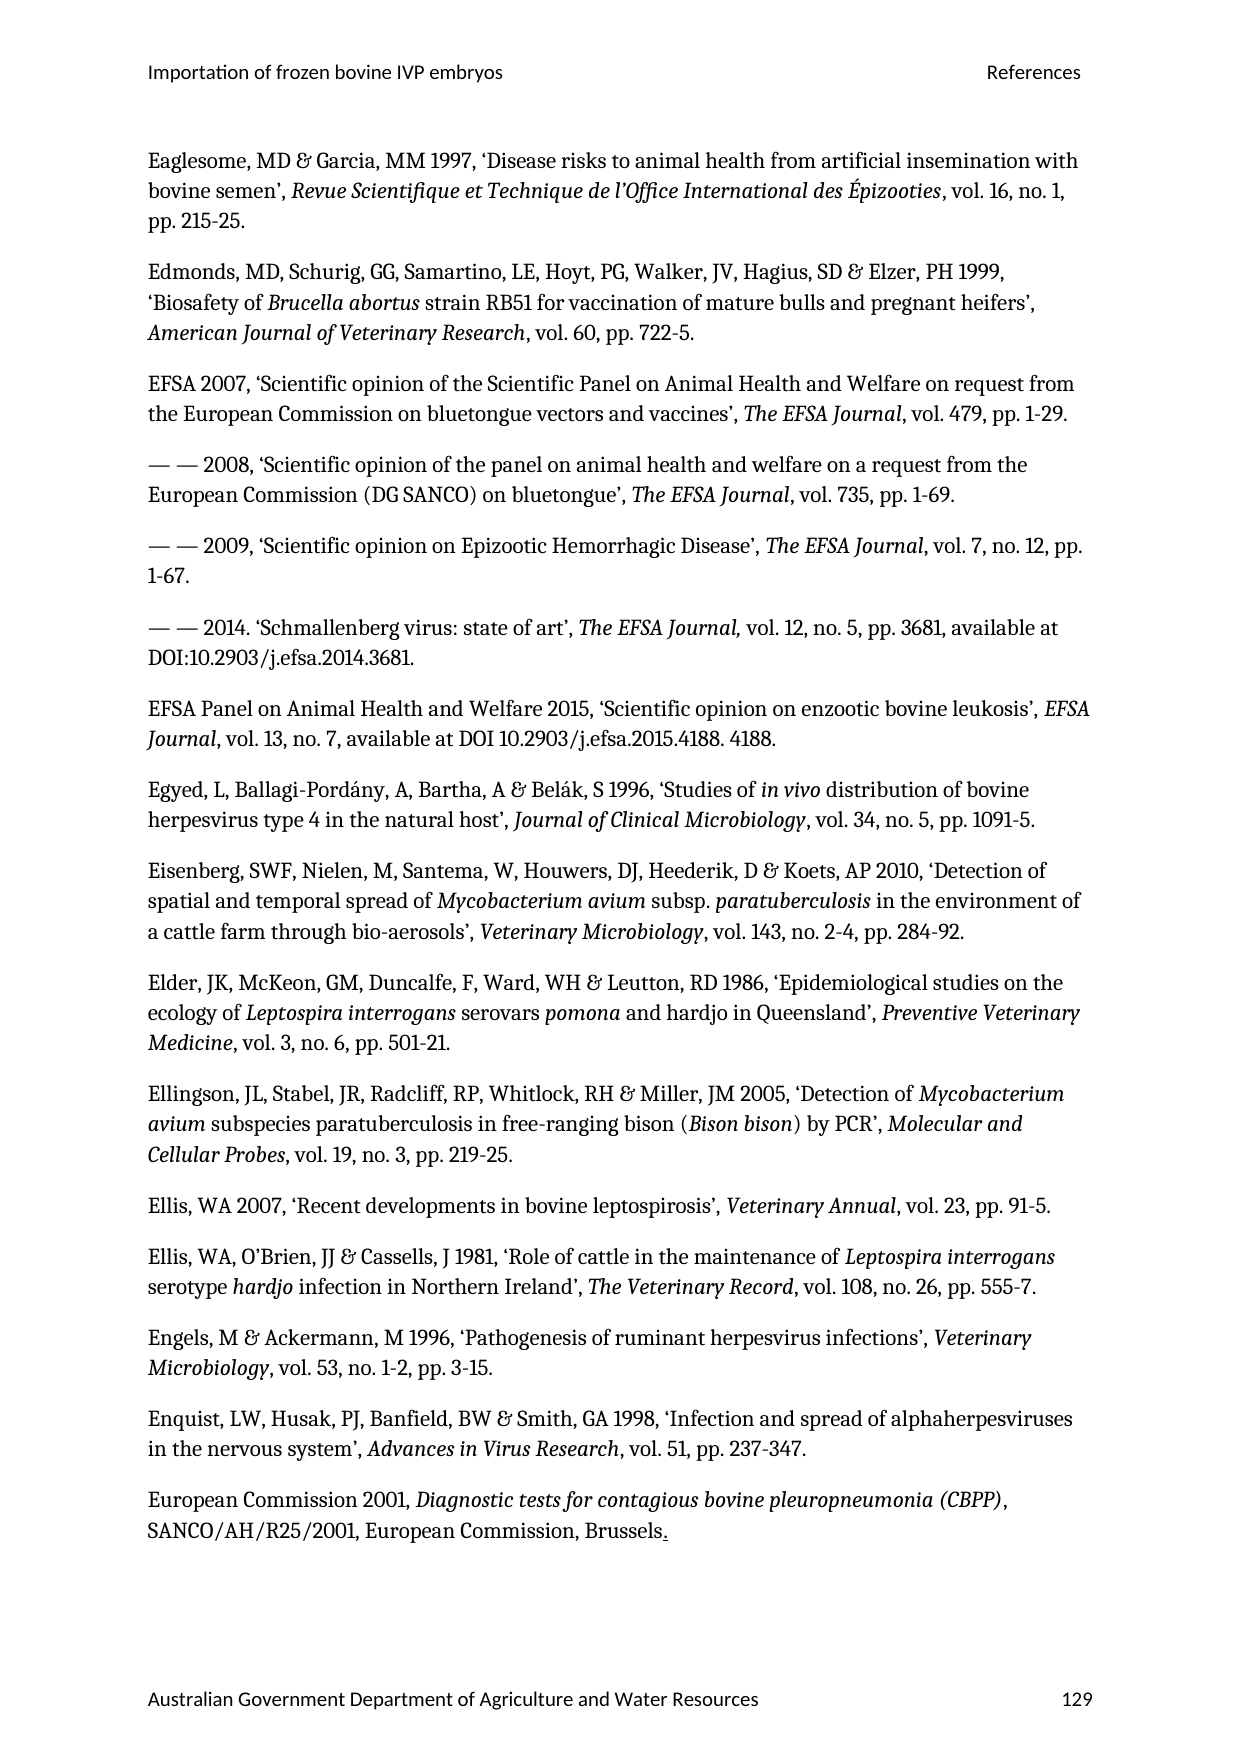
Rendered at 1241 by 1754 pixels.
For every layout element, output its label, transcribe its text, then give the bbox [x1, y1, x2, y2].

text — — 2014. ‘Schmallenberg virus: state of art’, The EFSA Journal, vol. 12, no. 5, pp. 3681, available at DOI:10.2903/j.efsa.2014.3681. [148, 614, 1092, 671]
text Ellingson, JL, Stabel, JR, Radcliff, RP, Whitlock, RH & Miller, JM 2005, ‘Detection of Mycobacterium avium subspecies paratuberculosis in free-ranging bison (Bison bison) by PCR’, Molecular and Cellular Probes, vol. 19, no. 3, pp. 219-25. [148, 1081, 1092, 1168]
text Elder, JK, McKeon, GM, Duncalfe, F, Ward, WH & Leutton, RD 1986, ‘Epidemiological studies on the ecology of Leptospira interrogans serovars pomona and hardjo in Queensland’, Preventive Veterinary Medicine, vol. 3, no. 6, pp. 501-21. [148, 969, 1092, 1056]
text EFSA 2007, ‘Scientific opinion of the Scientific Panel on Animal Health and Welfare on request from the European Commission on bluetongue vectors and vaccines’, The EFSA Journal, vol. 479, pp. 1-29. [148, 371, 1092, 427]
text Edmonds, MD, Schurig, GG, Samartino, LE, Hoyt, PG, Walker, JV, Hagius, SD & Elzer, PH 1999, ‘Biosafety of Brucella abortus strain RB51 for vaccination of mature bulls and pregnant heifers’, American Journal of Veterinary Research, vol. 60, pp. 722-5. [148, 259, 1092, 346]
text European Commission 2001, Diagnostic tests for contagious bovine pleuropneumonia (CBPP), SANCO/AH/R25/2001, European Commission, Brussels. [148, 1487, 1092, 1544]
text Eaglesome, MD & Garcia, MM 1997, ‘Disease risks to animal health from artificial insemination with bovine semen’, Revue Scientifique et Technique de l’Office International des Épizooties, vol. 16, no. 1, pp. 215-25. [148, 148, 1092, 234]
text Egyed, L, Ballagi-Pordány, A, Bartha, A & Belák, S 1996, ‘Studies of in vivo distribution of bovine herpesvirus type 4 in the natural host’, Journal of Clinical Microbiology, vol. 34, no. 5, pp. 1091-5. [148, 777, 1092, 833]
text Ellis, WA, O’Brien, JJ & Cassells, J 1981, ‘Role of cattle in the maintenance of Leptospira interrogans serotype hardjo infection in Northern Ireland’, The Veterinary Record, vol. 108, no. 26, pp. 555-7. [148, 1243, 1092, 1300]
text Eisenberg, SWF, Nielen, M, Santema, W, Houwers, DJ, Heederik, D & Koets, AP 2010, ‘Detection of spatial and temporal spread of Mycobacterium avium subsp. paratuberculosis in the environment of a cattle farm through bio-aerosols’, Veterinary Microbiology, vol. 143, no. 2-4, pp. 284-92. [148, 858, 1092, 945]
text Ellis, WA 2007, ‘Recent developments in bovine leptospirosis’, Veterinary Annual, vol. 23, pp. 91-5. [148, 1192, 1092, 1219]
text Engels, M & Ackermann, M 1996, ‘Pathogenesis of ruminant herpesvirus infections’, Veterinary Microbiology, vol. 53, no. 1-2, pp. 3-15. [148, 1325, 1092, 1381]
text EFSA Panel on Animal Health and Welfare 2015, ‘Scientific opinion on enzootic bovine leukosis’, EFSA Journal, vol. 13, no. 7, available at DOI 10.2903/j.efsa.2015.4188. 4188. [148, 696, 1092, 752]
text — — 2009, ‘Scientific opinion on Epizootic Hemorrhagic Disease’, The EFSA Journal, vol. 7, no. 12, pp. 1-67. [148, 533, 1092, 590]
text Enquist, LW, Husak, PJ, Banfield, BW & Smith, GA 1998, ‘Infection and spread of alphaherpesviruses in the nervous system’, Advances in Virus Research, vol. 51, pp. 237-347. [148, 1406, 1092, 1463]
text — — 2008, ‘Scientific opinion of the panel on animal health and welfare on a request from the European Commission (DG SANCO) on bluetongue’, The EFSA Journal, vol. 735, pp. 1-69. [148, 452, 1092, 508]
